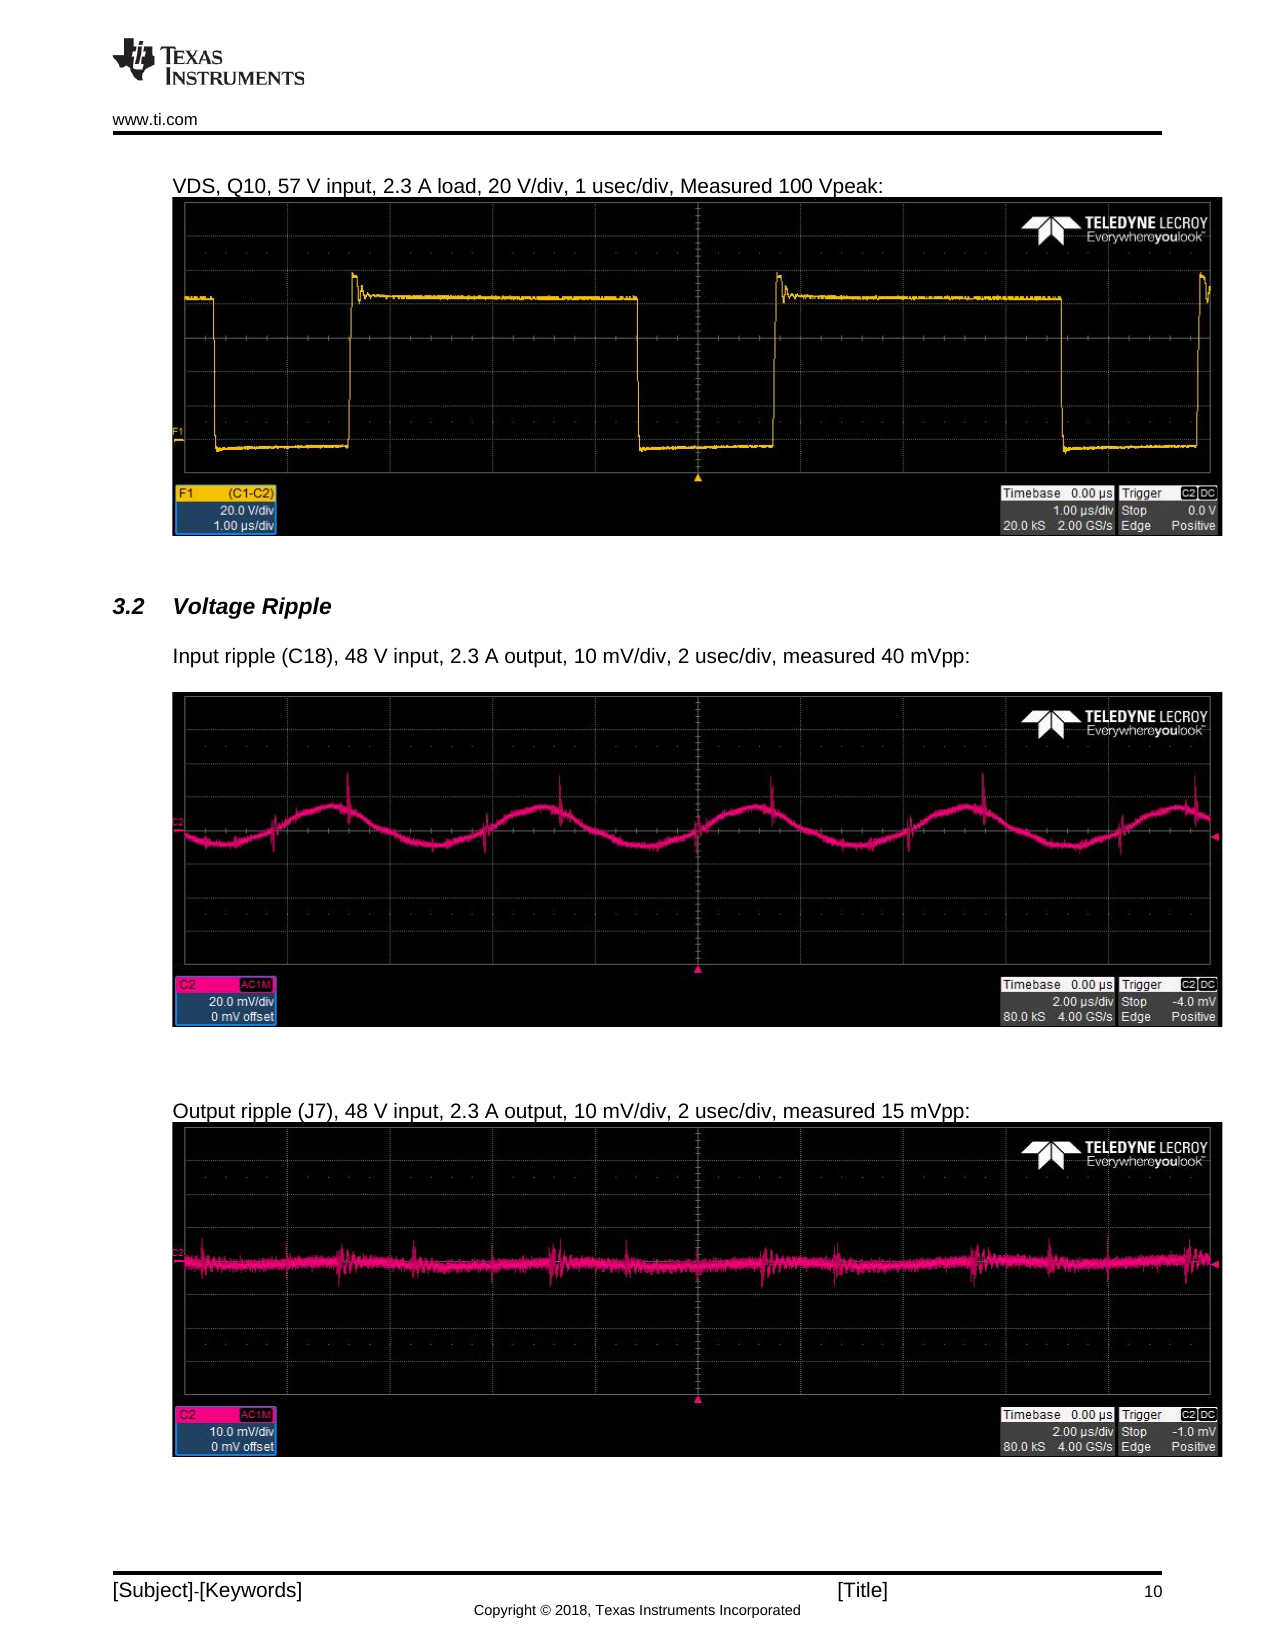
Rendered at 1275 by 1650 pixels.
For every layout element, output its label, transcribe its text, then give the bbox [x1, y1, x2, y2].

text VDS, Q10, 57 V input, 2.3 A load, 20 V/div, 1 usec/div, Measured 100 Vpeak: [172, 174, 1162, 197]
picture [172, 1122, 1223, 1457]
picture [112, 38, 305, 85]
picture [172, 692, 1223, 1027]
picture [172, 197, 1223, 536]
text Output ripple (J7), 48 V input, 2.3 A output, 10 mV/div, 2 usec/div, measured 15 mVpp: [172, 1099, 1162, 1122]
text Input ripple (C18), 48 V input, 2.3 A output, 10 mV/div, 2 usec/div, measured 40 mVpp: [172, 644, 1162, 668]
subtitle Voltage Ripple [112, 591, 1162, 620]
